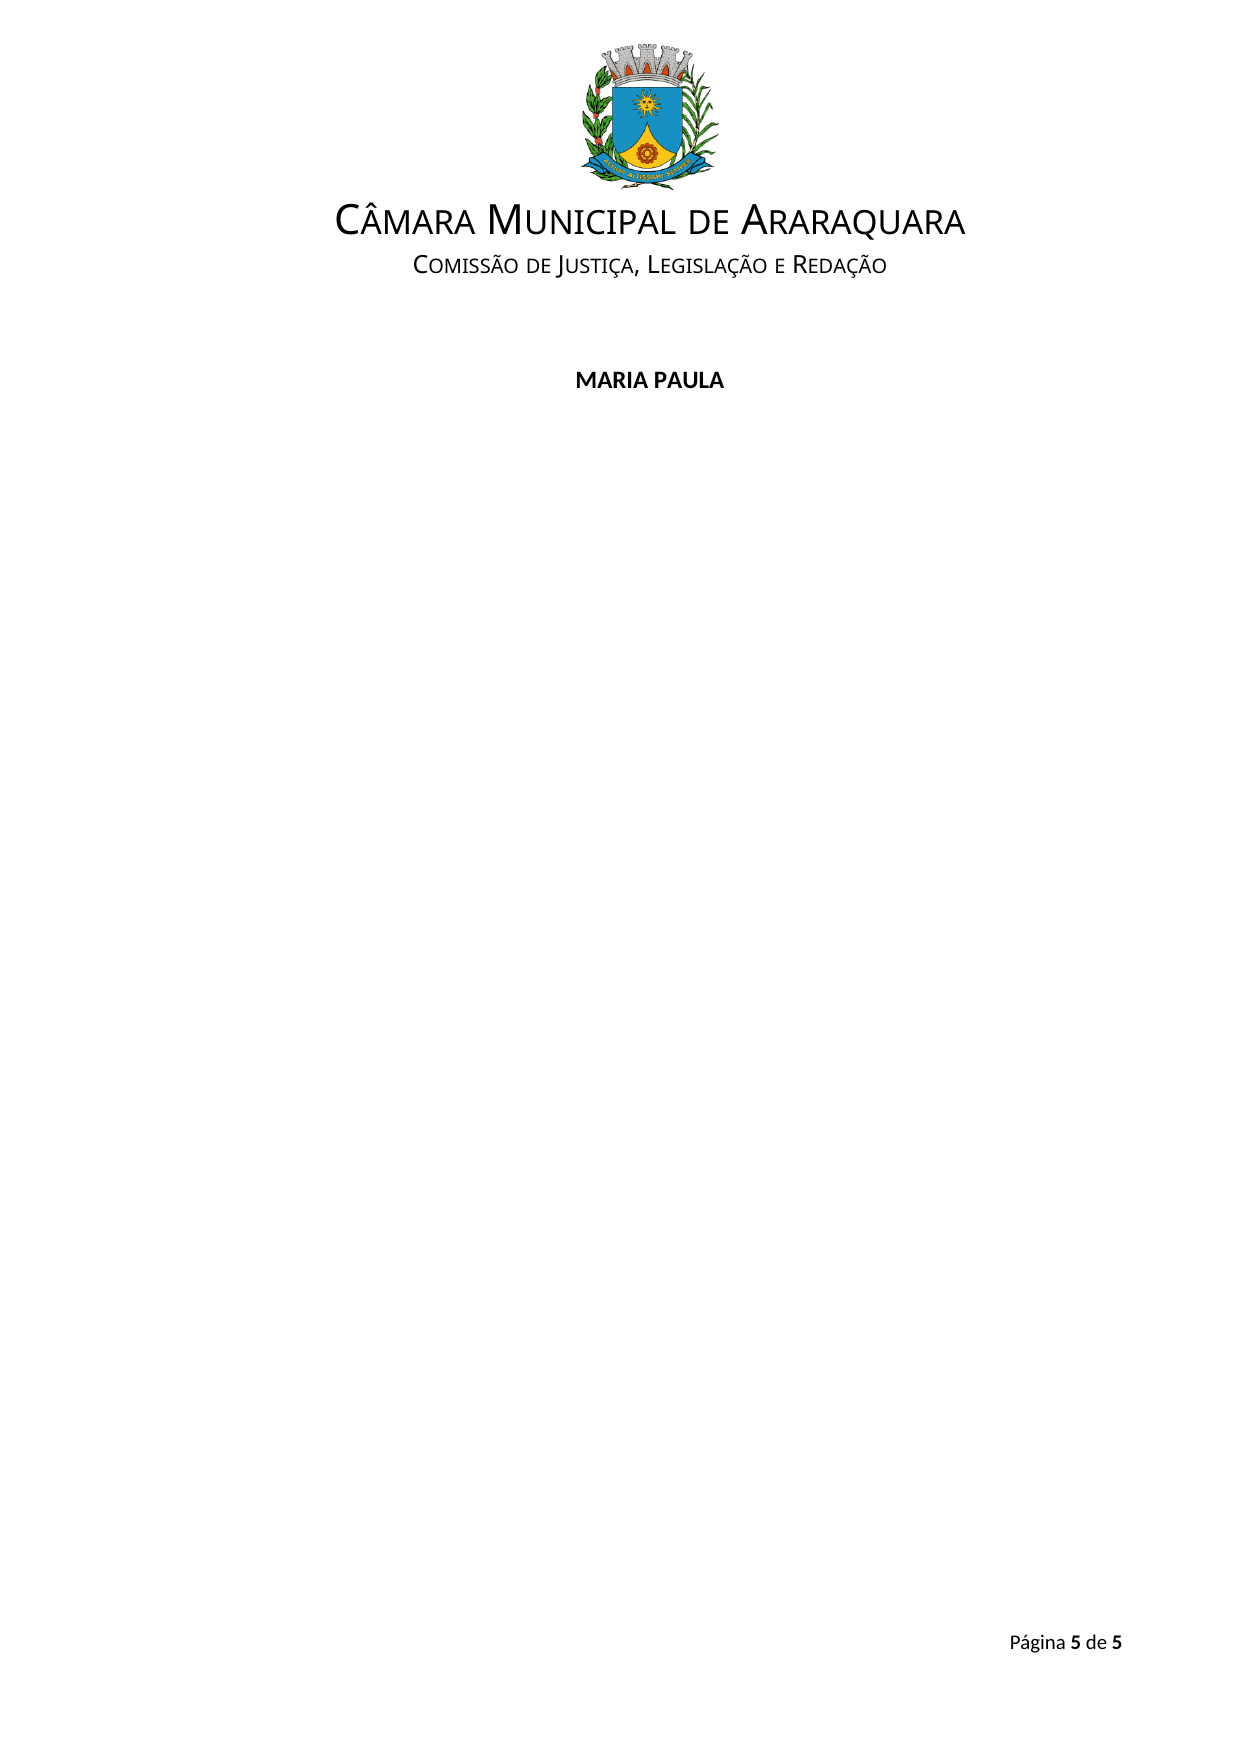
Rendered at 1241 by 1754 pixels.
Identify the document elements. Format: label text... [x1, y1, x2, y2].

picture [580, 44, 719, 190]
text MARIA PAULA [177, 364, 1122, 394]
